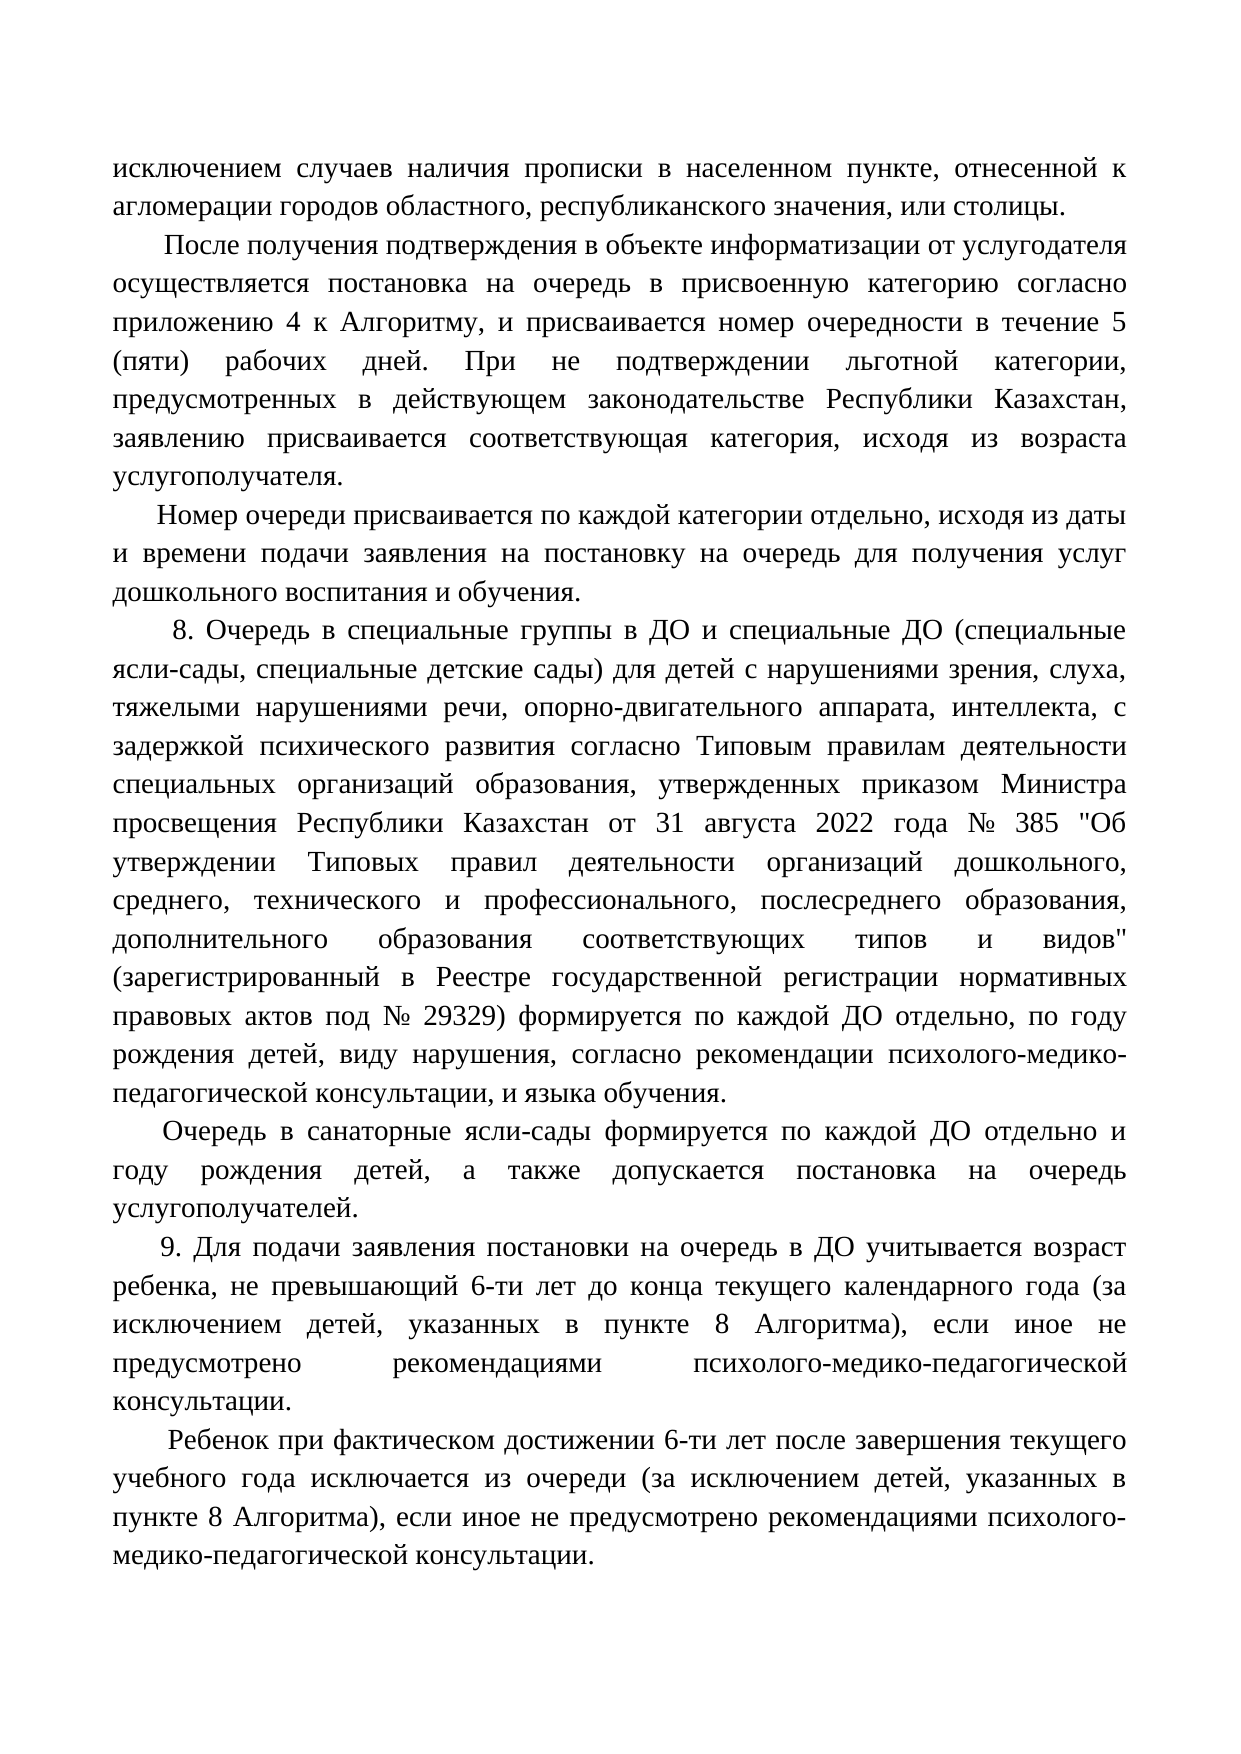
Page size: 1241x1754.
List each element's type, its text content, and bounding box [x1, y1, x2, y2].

text Номер очереди присваивается по каждой категории отдельно, исходя из даты и времени подачи заявления на постановку на очередь для получения услуг дошкольного воспитания и обучения. [112, 497, 1128, 607]
text После получения подтверждения в объекте информатизации от услугодателя осуществляется постановка на очередь в присвоенную категорию согласно приложению 4 к Алгоритму, и присваивается номер очередности в течение 5 (пяти) рабочих дней. При не подтверждении льготной категории, предусмотренных в действующем законодательстве Республики Казахстан, заявлению присваивается соответствующая категория, исходя из возраста услугополучателя. [112, 227, 1128, 492]
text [112, 150, 1128, 222]
text Ребенок при фактическом достижении 6-ти лет после завершения текущего учебного года исключается из очереди (за исключением детей, указанных в пункте 8 Алгоритма), если иное не предусмотрено рекомендациями психолого-медико-педагогической консультации. [112, 1422, 1128, 1571]
text 9. Для подачи заявления постановки на очередь в ДО учитывается возраст ребенка, не превышающий 6-ти лет до конца текущего календарного года (за исключением детей, указанных в пункте 8 Алгоритма), если иное не предусмотрено рекомендациями психолого-медико-педагогической консультации. [112, 1229, 1128, 1417]
text Очередь в санаторные ясли-сады формируется по каждой ДО отдельно и году рождения детей, а также допускается постановка на очередь услугополучателей. [112, 1113, 1128, 1224]
text 8. Очередь в специальные группы в ДО и специальные ДО (специальные ясли-сады, специальные детские сады) для детей с нарушениями зрения, слуха, тяжелыми нарушениями речи, опорно-двигательного аппарата, интеллекта, с задержкой психического развития согласно Типовым правилам деятельности специальных организаций образования, утвержденных приказом Министра просвещения Республики Казахстан от 31 августа 2022 года № 385 "Об утверждении Типовых правил деятельности организаций дошкольного, среднего, технического и профессионального, послесреднего образования, дополнительного образования соответствующих типов и видов" (зарегистрированный в Реестре государственной регистрации нормативных правовых актов под № 29329) формируется по каждой ДО отдельно, по году рождения детей, виду нарушения, согласно рекомендации психолого-медико-педагогической консультации, и языка обучения. [112, 612, 1128, 1108]
